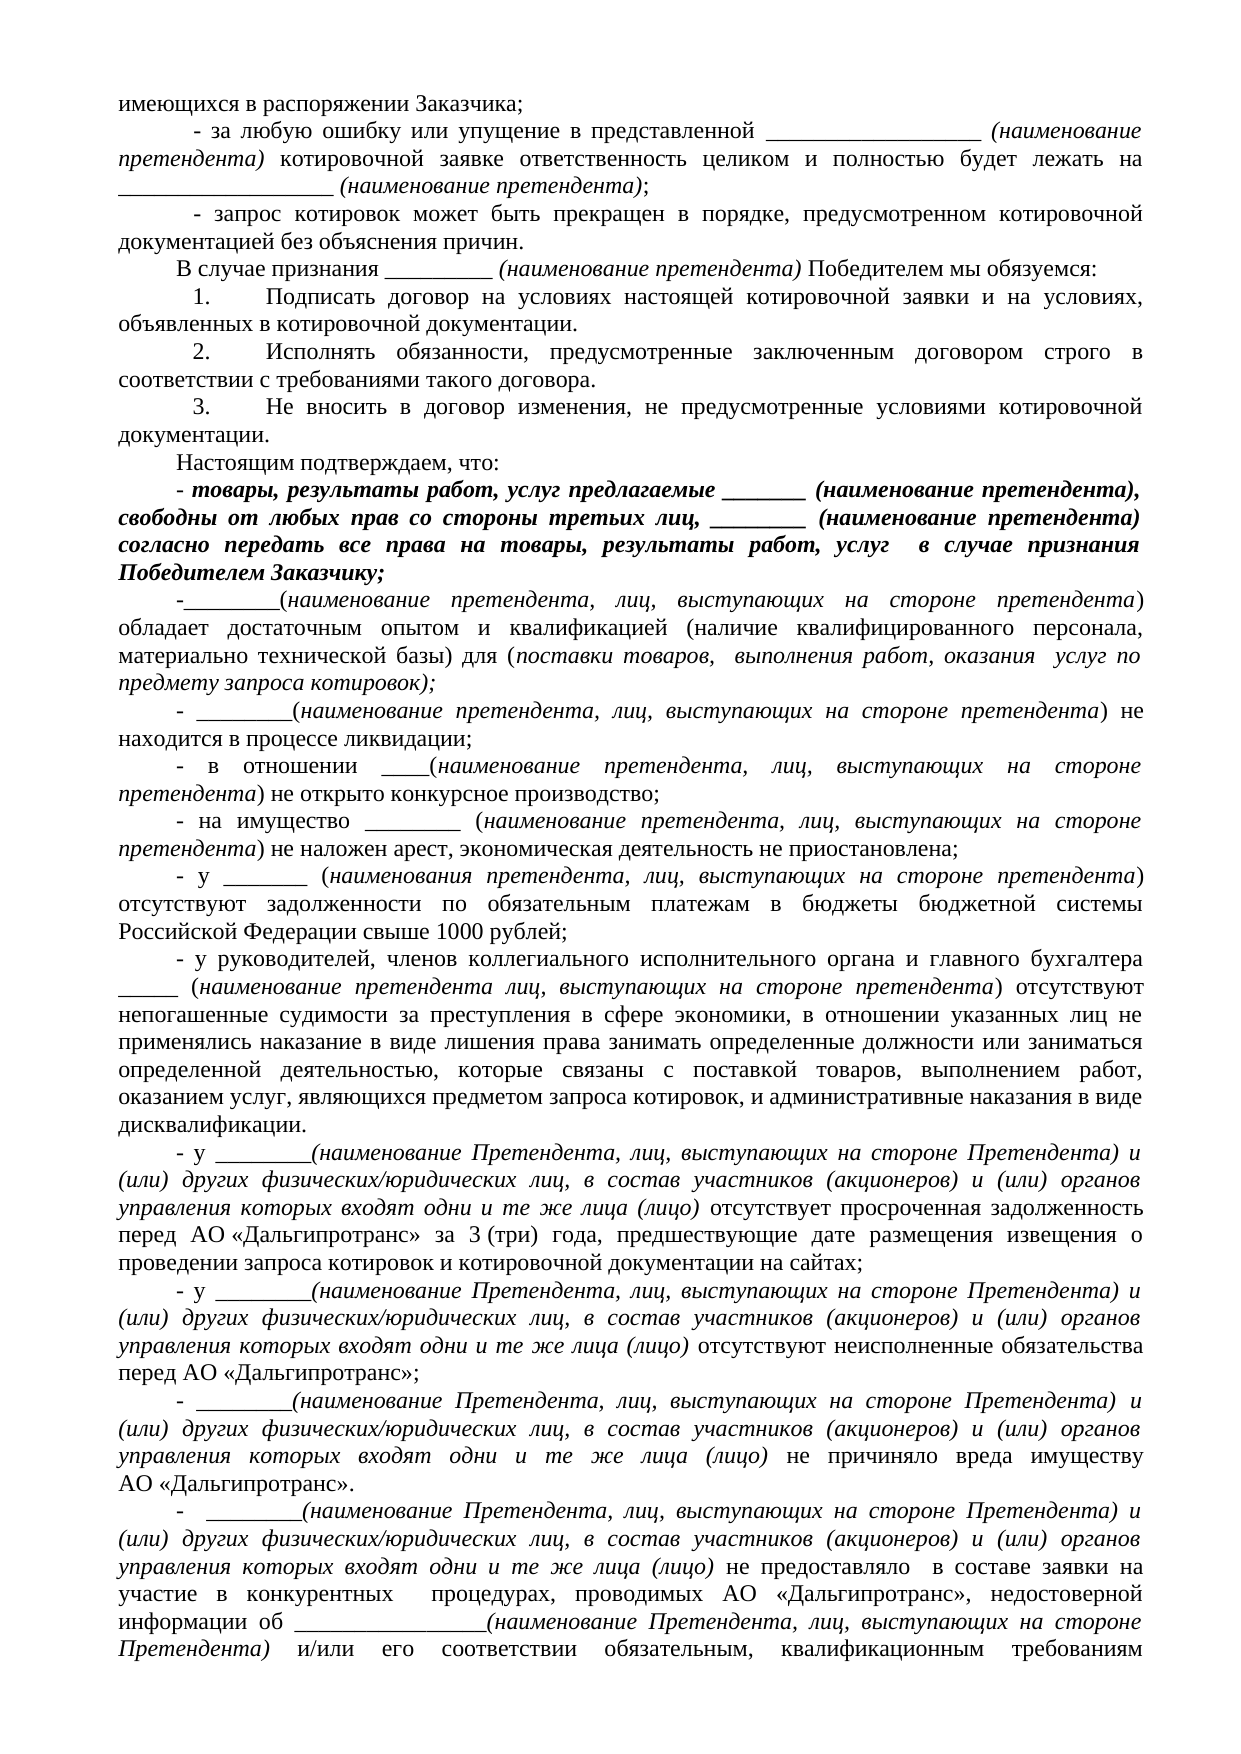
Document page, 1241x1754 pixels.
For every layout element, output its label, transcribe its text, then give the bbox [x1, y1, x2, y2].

text - за любую ошибку или упущение в представленной __________________ (наименование претендента) котировочной заявке ответственность целиком и полностью будет лежать на __________________ (наименование претендента); [118, 116, 1144, 199]
list Подписать договор на условиях настоящей котировочной заявки и на условиях, объявленных в котировочной документации. [118, 282, 1144, 337]
text - у _______ (наименования претендента, лиц, выступающих на стороне претендента) отсутствуют задолженности по обязательным платежам в бюджеты бюджетной системы Российской Федерации свыше 1000 рублей; [118, 862, 1144, 944]
text - на имущество ________ (наименование претендента, лиц, выступающих на стороне претендента) не наложен арест, экономическая деятельность не приостановлена; [118, 806, 1144, 862]
text - в отношении ____(наименование претендента, лиц, выступающих на стороне претендента) не открыто конкурсное производство; [118, 751, 1144, 806]
text - товары, результаты работ, услуг предлагаемые _______ (наименование претендента), свободны от любых прав со стороны третьих лиц, ________ (наименование претендента) согласно передать все права на товары, результаты работ, услуг в случае признания Победителем Заказчику; [118, 475, 1144, 586]
text - запрос котировок может быть прекращен в порядке, предусмотренном котировочной документацией без объяснения причин. [118, 199, 1144, 254]
text - ________(наименование претендента, лиц, выступающих на стороне претендента) не находится в процессе ликвидации; [118, 696, 1144, 751]
text - у ________(наименование Претендента, лиц, выступающих на стороне Претендента) и (или) других физических/юридических лиц, в состав участников (акционеров) и (или) органов управления которых входят одни и те же лица (лицо) отсутствует просроченная задолженность перед АО «Дальгипротранс» за 3 (три) года, предшествующие дате размещения извещения о проведении запроса котировок и котировочной документации на сайтах; [118, 1138, 1144, 1276]
text - ________(наименование Претендента, лиц, выступающих на стороне Претендента) и (или) других физических/юридических лиц, в состав участников (акционеров) и (или) органов управления которых входят одни и те же лица (лицо) не причиняло вреда имуществу АО «Дальгипротранс». [118, 1386, 1144, 1496]
text В случае признания _________ (наименование претендента) Победителем мы обязуемся: [118, 254, 1144, 282]
list Исполнять обязанности, предусмотренные заключенным договором строго в соответствии с требованиями такого договора. [118, 337, 1144, 392]
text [118, 89, 1144, 116]
list Не вносить в договор изменения, не предусмотренные условиями котировочной документации. [118, 392, 1144, 447]
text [118, 1496, 1144, 1662]
text - у руководителей, членов коллегиального исполнительного органа и главного бухгалтера _____ (наименование претендента лиц, выступающих на стороне претендента) отсутствуют непогашенные судимости за преступления в сфере экономики, в отношении указанных лиц не применялись наказание в виде лишения права занимать определенные должности или заниматься определенной деятельностью, которые связаны с поставкой товаров, выполнением работ, оказанием услуг, являющихся предметом запроса котировок, и административные наказания в виде дисквалификации. [118, 944, 1144, 1138]
text - у ________(наименование Претендента, лиц, выступающих на стороне Претендента) и (или) других физических/юридических лиц, в состав участников (акционеров) и (или) органов управления которых входят одни и те же лица (лицо) отсутствуют неисполненные обязательства перед АО «Дальгипротранс»; [118, 1276, 1144, 1386]
text Настоящим подтверждаем, что: [118, 447, 1144, 475]
text -________(наименование претендента, лиц, выступающих на стороне претендента) обладает достаточным опытом и квалификацией (наличие квалифицированного персонала, материально технической базы) для (поставки товаров, выполнения работ, оказания услуг по предмету запроса котировок); [118, 586, 1144, 696]
